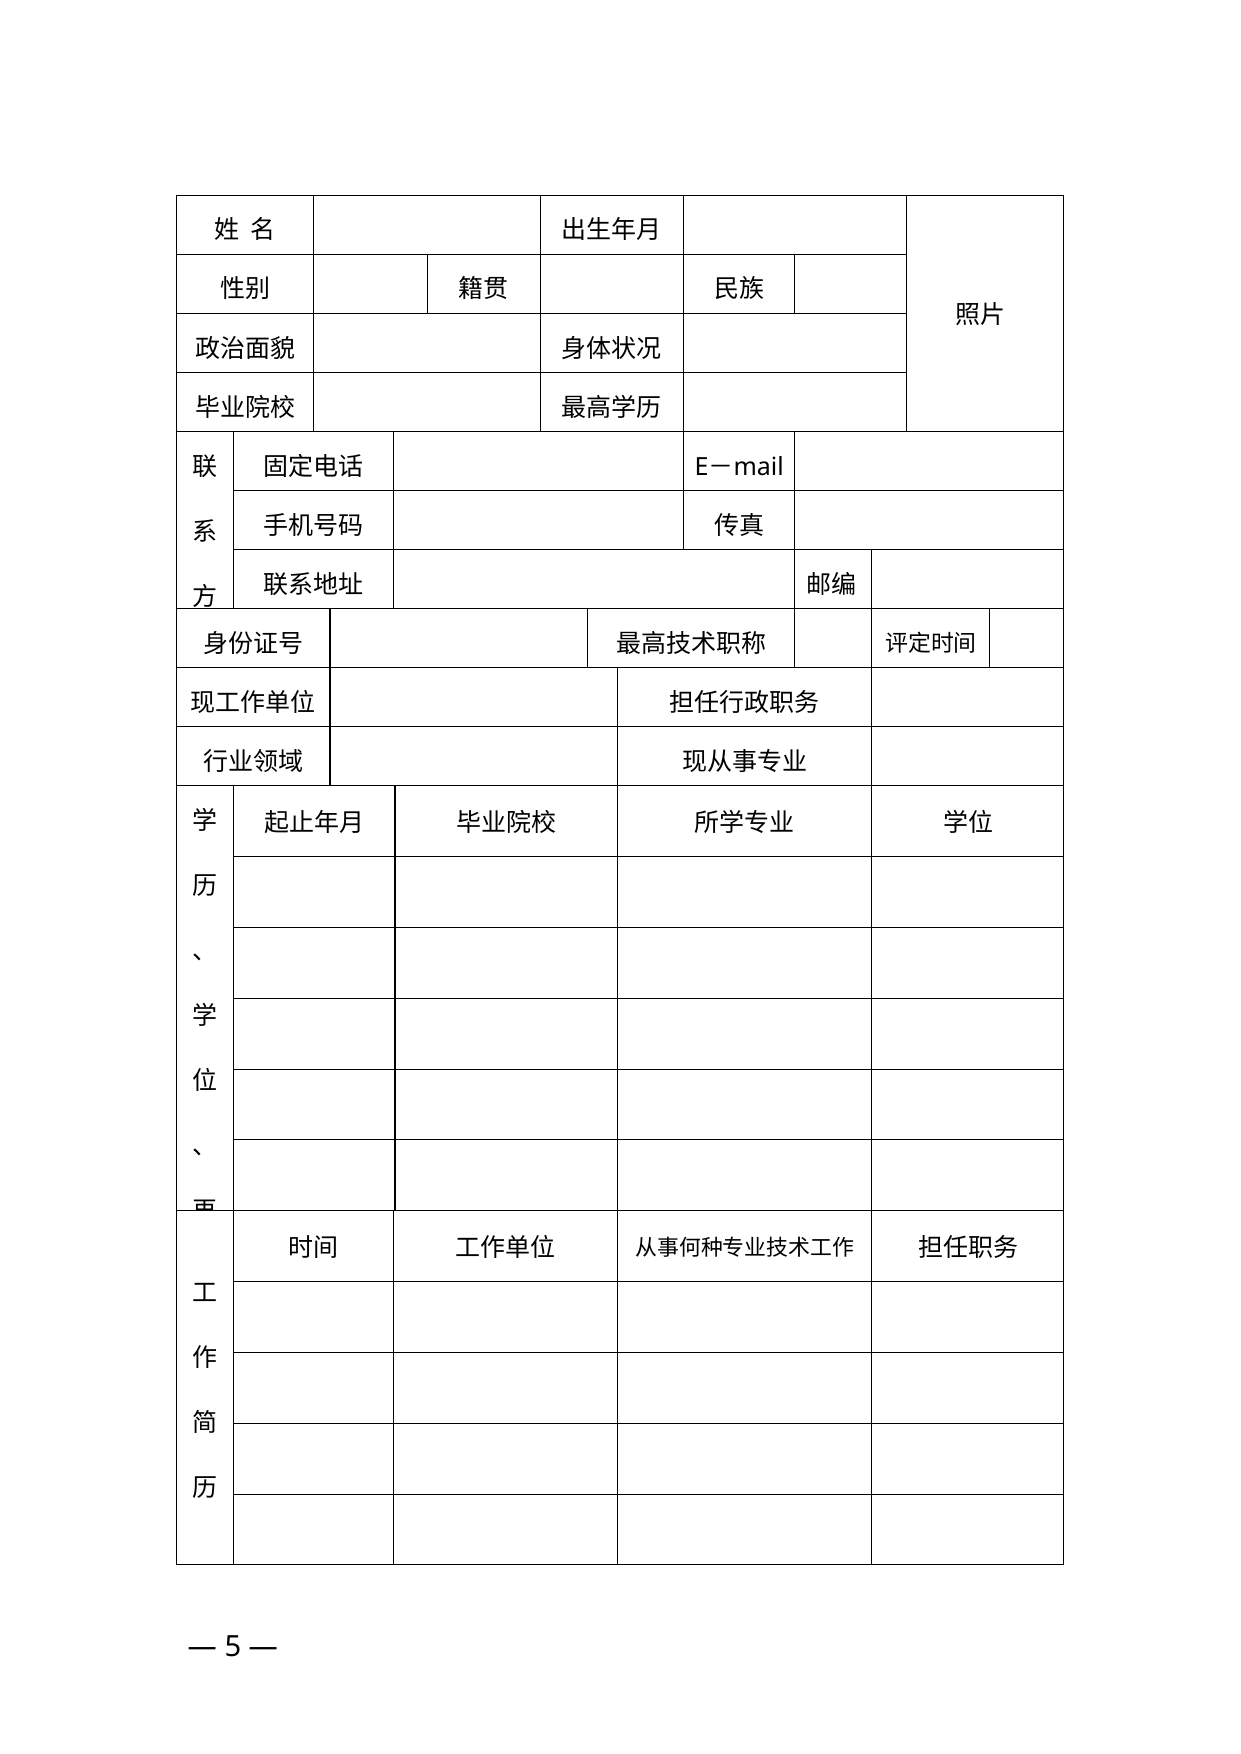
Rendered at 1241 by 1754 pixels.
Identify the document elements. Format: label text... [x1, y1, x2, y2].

table_cell 最高学历 [541, 373, 683, 431]
table_cell 毕业院校 [177, 373, 313, 431]
table_cell [234, 857, 394, 927]
table_cell 学位 [872, 786, 1063, 856]
table_header 出生年月 [541, 196, 683, 253]
table_cell 担任职务 [872, 1211, 1063, 1281]
table_cell 行业领域 [177, 727, 329, 785]
table_cell 担任行政职务 [618, 668, 871, 726]
table_cell [618, 1353, 871, 1423]
table_cell [394, 550, 794, 608]
table_cell [314, 255, 427, 313]
table_header 照片 [907, 196, 1063, 431]
table_cell [331, 727, 617, 785]
table_cell [618, 1282, 871, 1352]
table_cell [872, 550, 1063, 608]
table_cell 评定时间 [872, 609, 989, 667]
table_cell [314, 373, 540, 431]
table_cell 从事何种专业技术工作 [618, 1211, 871, 1281]
table_cell [872, 1495, 1063, 1564]
table_cell [234, 1140, 394, 1210]
table_cell [618, 857, 871, 927]
table_cell [394, 1495, 617, 1564]
table_cell [234, 1424, 393, 1493]
table_cell [618, 999, 871, 1068]
table_cell 毕业院校 [396, 786, 617, 856]
table_cell 固定电话 [234, 432, 393, 490]
table_cell [872, 1353, 1063, 1423]
table_cell [872, 1282, 1063, 1352]
table_cell 身体状况 [541, 314, 683, 372]
table_cell [541, 255, 683, 313]
table_cell [396, 1140, 617, 1210]
table_cell [394, 1282, 617, 1352]
table_cell [795, 609, 871, 667]
table_cell [234, 928, 394, 998]
table_cell 联系地址 [234, 550, 393, 608]
table_cell 民族 [684, 255, 794, 313]
table_cell [872, 857, 1063, 927]
table_cell [394, 491, 683, 549]
table_cell [872, 1140, 1063, 1210]
table_cell 所学专业 [618, 786, 871, 856]
table_cell [872, 668, 1063, 726]
table_cell [795, 432, 1063, 490]
table_cell 籍贯 [428, 255, 540, 313]
table_cell [795, 491, 1063, 549]
table_cell [990, 609, 1063, 667]
table_cell 联系方式 [177, 432, 233, 608]
table_cell [394, 1424, 617, 1493]
table_cell [394, 1353, 617, 1423]
table_cell 最高技术职称 [588, 609, 794, 667]
table_cell 性别 [177, 255, 313, 313]
table_cell [314, 314, 540, 372]
table_cell 学 历 、 学 位 、 再 教 育 情 况 [177, 786, 233, 1210]
table_cell 现工作单位 [177, 668, 329, 726]
table_cell [618, 1495, 871, 1564]
table_cell 手机号码 [234, 491, 393, 549]
table_cell [234, 999, 394, 1068]
table_cell 时间 [234, 1211, 393, 1281]
table_cell [684, 373, 906, 431]
table_cell [872, 1070, 1063, 1139]
table_cell [331, 668, 617, 726]
table_cell [795, 255, 906, 313]
table_cell 工作简历 [177, 1211, 233, 1564]
table_cell 现从事专业 [618, 727, 871, 785]
table_cell [872, 727, 1063, 785]
table_cell [234, 1070, 394, 1139]
table_cell [618, 1140, 871, 1210]
table_cell 身份证号 [177, 609, 329, 667]
table_header [684, 196, 906, 253]
table_header 姓 名 [177, 196, 313, 253]
table_cell [618, 1070, 871, 1139]
table_cell [618, 1424, 871, 1493]
table_cell [331, 609, 587, 667]
table_header [314, 196, 540, 253]
table_cell [396, 857, 617, 927]
table_cell [872, 1424, 1063, 1493]
table_cell [234, 1495, 393, 1564]
table_cell [396, 1070, 617, 1139]
table_cell 工作单位 [394, 1211, 617, 1281]
table_cell 传真 号码 [684, 491, 794, 549]
table_cell [234, 1353, 393, 1423]
table_cell [396, 999, 617, 1068]
table_cell 邮编 [795, 550, 871, 608]
table_cell [684, 314, 906, 372]
table_cell [396, 928, 617, 998]
table_cell E－mail [684, 432, 794, 490]
table_cell [618, 928, 871, 998]
table_cell 政治面貌 [177, 314, 313, 372]
table_cell [234, 1282, 393, 1352]
table_cell [872, 999, 1063, 1068]
table_cell 起止年月 [234, 786, 394, 856]
table_cell [394, 432, 683, 490]
table_cell [872, 928, 1063, 998]
